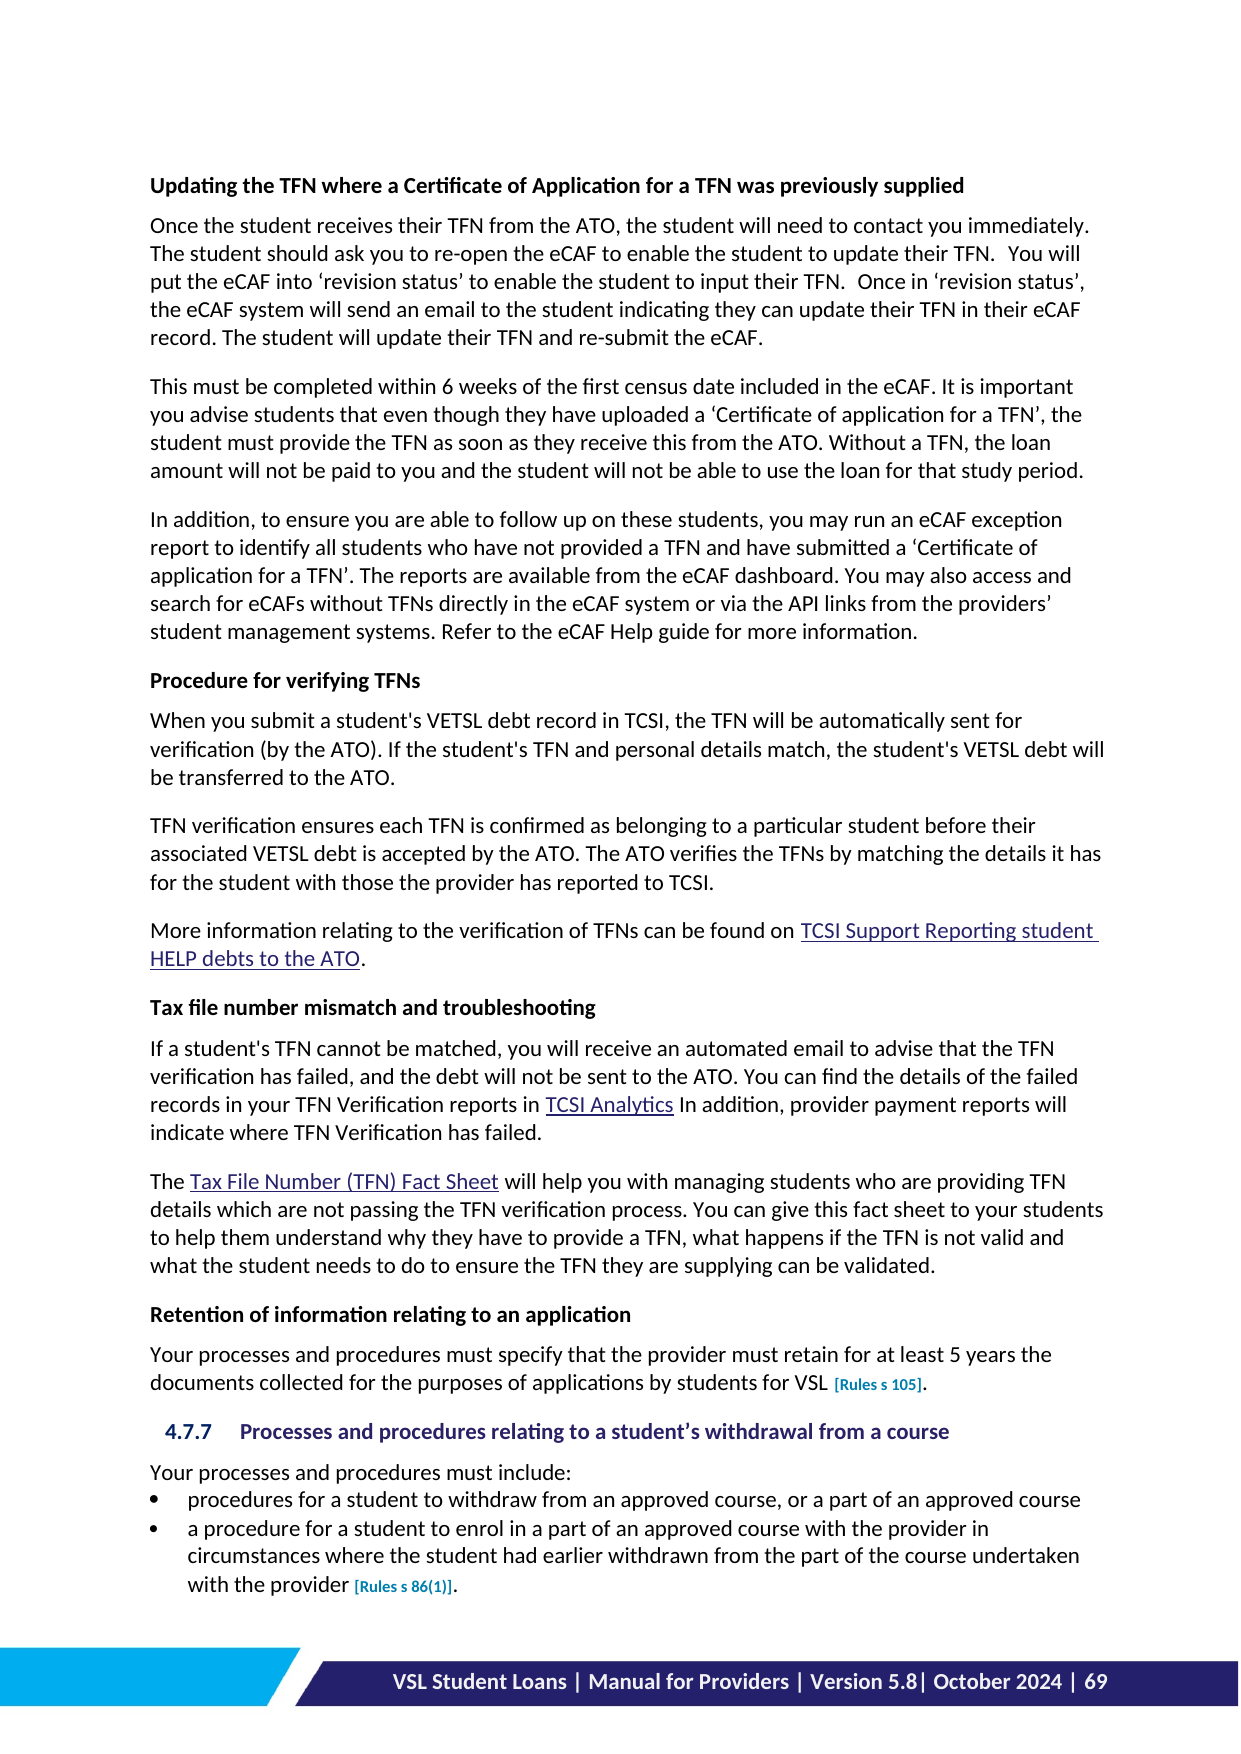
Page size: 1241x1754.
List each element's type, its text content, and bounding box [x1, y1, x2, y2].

text The Tax File Number (TFN) Fact Sheet will help you with managing students who are providing TFN details which are not passing the TFN verification process. You can give this fact sheet to your students to help them understand why they have to provide a TFN, what happens if the TFN is not valid and what the student needs to do to ensure the TFN they are supplying can be validated. [150, 1167, 1107, 1279]
text TFN verification ensures each TFN is confirmed as belonging to a particular student before their associated VETSL debt is accepted by the ATO. The ATO verifies the TFNs by matching the details it has for the student with those the provider has reported to TCSI. [150, 812, 1107, 896]
subtitle Retention of information relating to an application [150, 1300, 1107, 1328]
text When you submit a student's VETSL debt record in TCSI, the TFN will be automatically sent for verification (by the ATO). If the student's TFN and personal details match, the student's VETSL debt will be transferred to the ATO. [150, 707, 1107, 791]
list a procedure for a student to enrol in a part of an approved course with the provider in circumstances where the student had earlier withdrawn from the part of the course undertaken with the provider [Rules s 86(1)]. [150, 1514, 1107, 1598]
text Once the student receives their TFN from the ATO, the student will need to contact you immediately. The student should ask you to re-open the eCAF to enable the student to update their TFN. You will put the eCAF into ‘revision status’ to enable the student to input their TFN. Once in ‘revision status’, the eCAF system will send an email to the student indicating they can update their TFN in their eCAF record. The student will update their TFN and re-submit the eCAF. [150, 211, 1107, 351]
picture [0, 1647, 1239, 1753]
subtitle Processes and procedures relating to a student’s withdrawal from a course [165, 1417, 1107, 1445]
text Your processes and procedures must specify that the provider must retain for at least 5 years the documents collected for the purposes of applications by students for VSL [Rules s 105]. [150, 1340, 1107, 1396]
subtitle Procedure for verifying TFNs [150, 666, 1107, 694]
subtitle Updating the TFN where a Certificate of Application for a TFN was previously supplied [150, 171, 1107, 199]
list procedures for a student to withdraw from an approved course, or a part of an approved course [150, 1486, 1107, 1514]
text More information relating to the verification of TFNs can be found on TCSI Support Reporting student HELP debts to the ATO. [150, 916, 1107, 972]
text Your processes and procedures must include: [150, 1458, 1107, 1486]
text In addition, to ensure you are able to follow up on these students, you may run an eCAF exception report to identify all students who have not provided a TFN and have submitted a ‘Certificate of application for a TFN’. The reports are available from the eCAF dashboard. You may also access and search for eCAFs without TFNs directly in the eCAF system or via the API links from the providers’ student management systems. Refer to the eCAF Help guide for more information. [150, 505, 1107, 645]
subtitle Tax file number mismatch and troubleshooting [150, 993, 1107, 1021]
text If a student's TFN cannot be matched, you will receive an automated email to advise that the TFN verification has failed, and the debt will not be sent to the ATO. You can find the details of the failed records in your TFN Verification reports in TCSI Analytics In addition, provider payment reports will indicate where TFN Verification has failed. [150, 1034, 1107, 1146]
text This must be completed within 6 weeks of the first census date included in the eCAF. It is important you advise students that even though they have uploaded a ‘Certificate of application for a TFN’, the student must provide the TFN as soon as they receive this from the ATO. Without a TFN, the loan amount will not be paid to you and the student will not be able to use the loan for that study period. [150, 372, 1107, 484]
